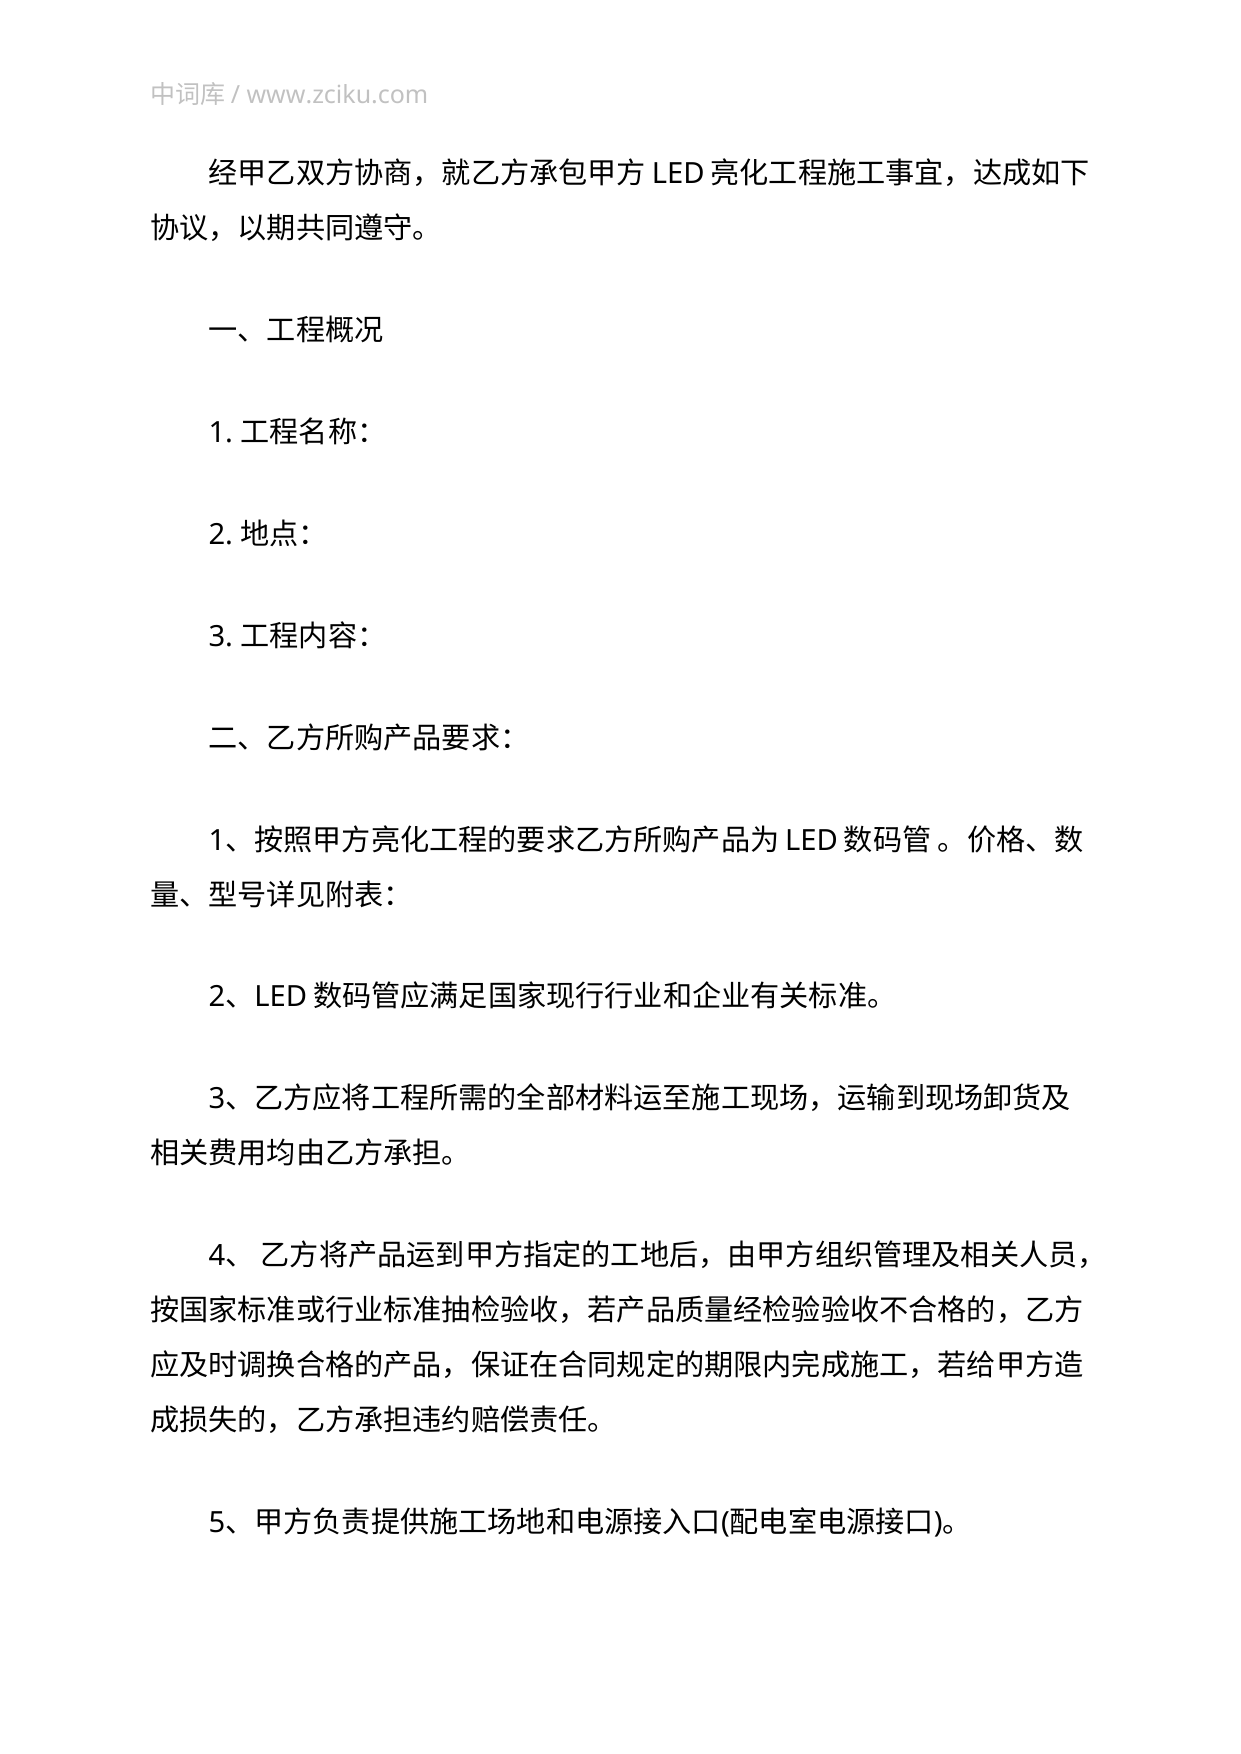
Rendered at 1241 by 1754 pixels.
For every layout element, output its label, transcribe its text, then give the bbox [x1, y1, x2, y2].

text 3、乙方应将工程所需的全部材料运至施工现场，运输到现场卸货及相关费用均由乙方承担。 [150, 1075, 1090, 1172]
text 4、 乙方将产品运到甲方指定的工地后，由甲方组织管理及相关人员，按国家标准或行业标准抽检验收，若产品质量经检验验收不合格的，乙方应及时调换合格的产品，保证在合同规定的期限内完成施工，若给甲方造成损失的，乙方承担违约赔偿责任。 [150, 1232, 1090, 1439]
text 1. 工程名称： [150, 408, 1090, 451]
text 一、工程概况 [150, 307, 1090, 349]
text 经甲乙双方协商，就乙方承包甲方LED亮化工程施工事宜，达成如下协议，以期共同遵守。 [150, 150, 1090, 247]
text 5、甲方负责提供施工场地和电源接入口(配电室电源接口)。 [150, 1498, 1090, 1541]
text 3. 工程内容： [150, 612, 1090, 655]
text 二、乙方所购产品要求： [150, 714, 1090, 757]
text 1、按照甲方亮化工程的要求乙方所购产品为LED数码管 。价格、数量、型号详见附表： [150, 816, 1090, 913]
text 2、LED数码管应满足国家现行行业和企业有关标准。 [150, 973, 1090, 1015]
text 2. 地点： [150, 511, 1090, 553]
